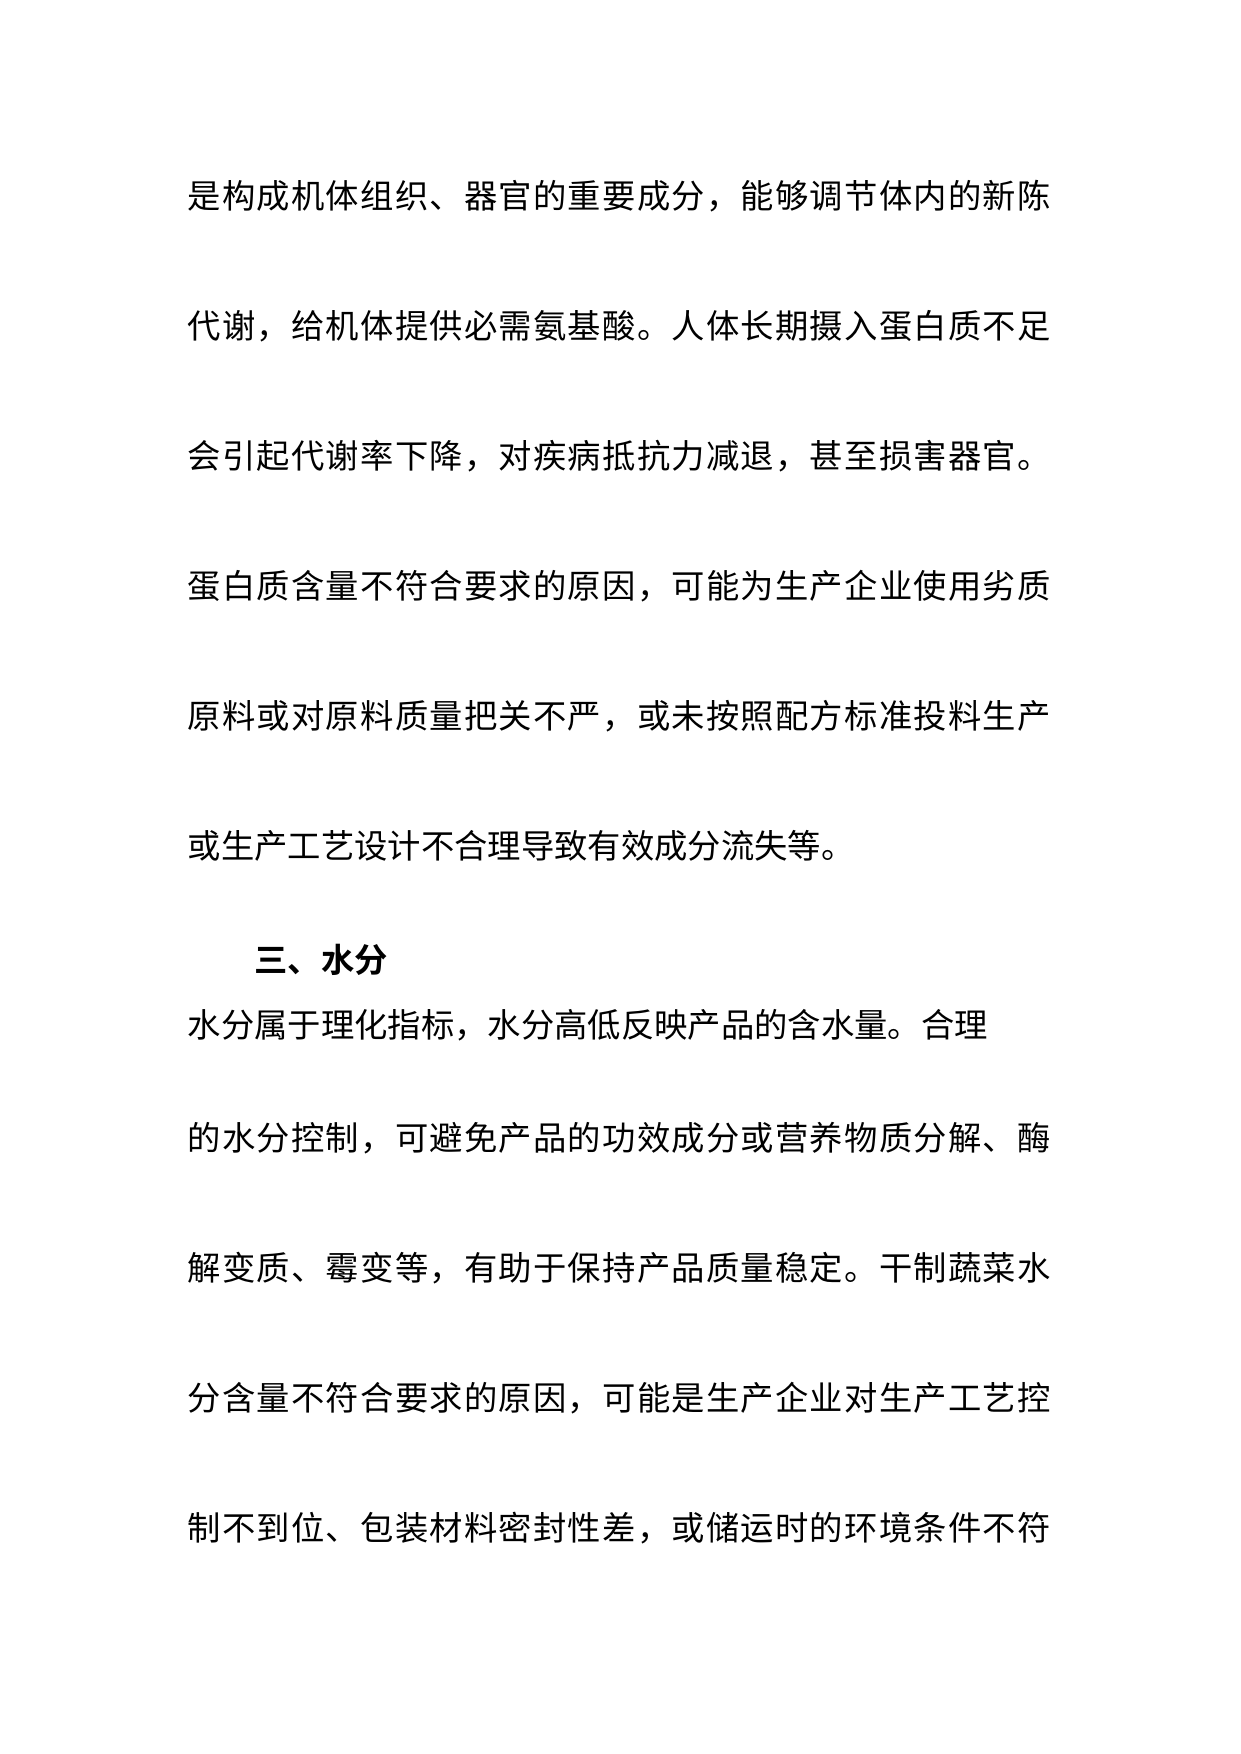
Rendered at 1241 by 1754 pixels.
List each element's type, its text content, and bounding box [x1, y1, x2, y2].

subtitle 水分 [187, 925, 1053, 990]
list 水分属于理化指标，水分高低反映产品的含水量。合理 [187, 990, 1053, 1055]
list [187, 162, 1053, 877]
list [187, 1103, 1053, 1558]
